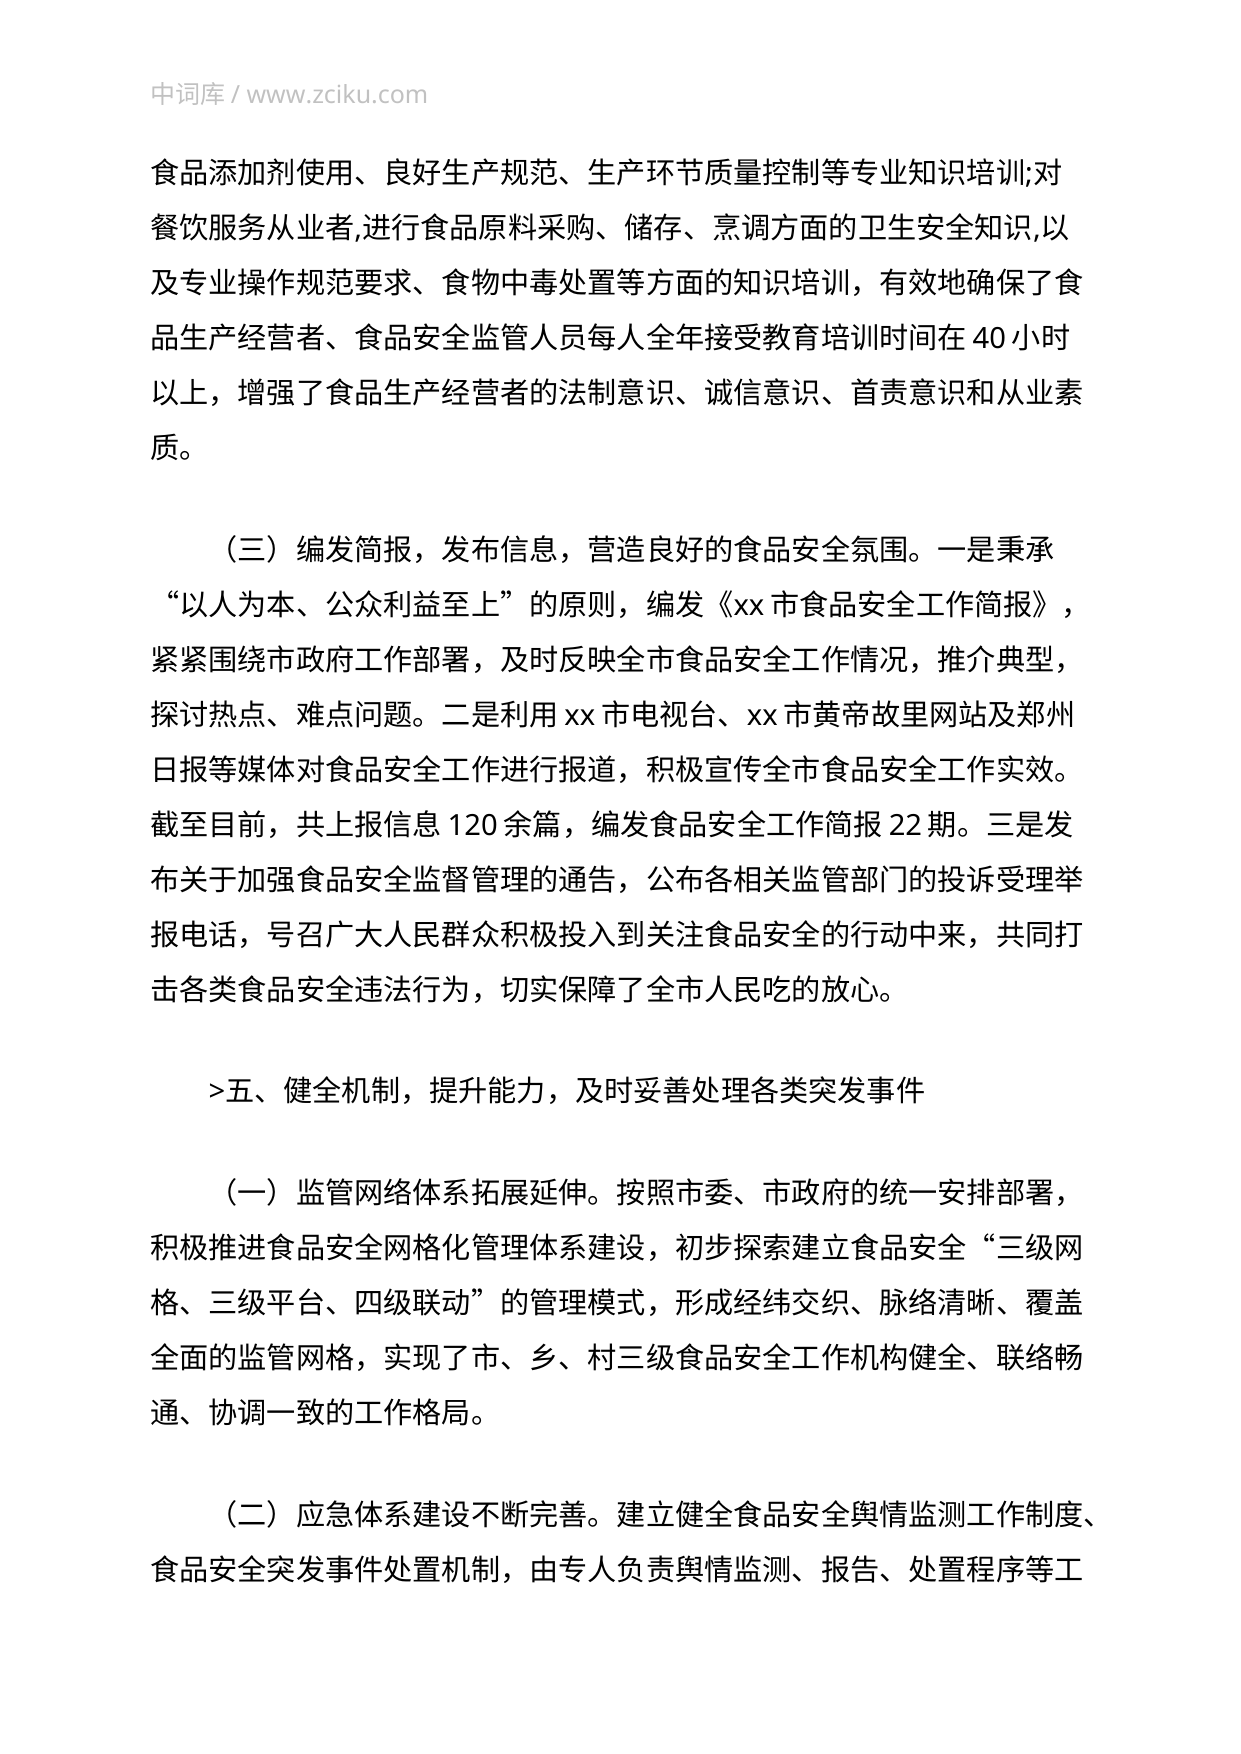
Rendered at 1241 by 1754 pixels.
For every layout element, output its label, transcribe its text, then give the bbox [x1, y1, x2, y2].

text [150, 1491, 1090, 1588]
text >五、健全机制，提升能力，及时妥善处理各类突发事件 [150, 1068, 1090, 1110]
text （一）监管网络体系拓展延伸。按照市委、市政府的统一安排部署，积极推进食品安全网格化管理体系建设，初步探索建立食品安全“三级网格、三级平台、四级联动”的管理模式，形成经纬交织、脉络清晰、覆盖全面的监管网格，实现了市、乡、村三级食品安全工作机构健全、联络畅通、协调一致的工作格局。 [150, 1170, 1090, 1432]
text （三）编发简报，发布信息，营造良好的食品安全氛围。一是秉承“以人为本、公众利益至上”的原则，编发《xx市食品安全工作简报》，紧紧围绕市政府工作部署，及时反映全市食品安全工作情况，推介典型，探讨热点、难点问题。二是利用xx市电视台、xx市黄帝故里网站及郑州日报等媒体对食品安全工作进行报道，积极宣传全市食品安全工作实效。截至目前，共上报信息120余篇，编发食品安全工作简报22期。三是发布关于加强食品安全监督管理的通告，公布各相关监管部门的投诉受理举报电话，号召广大人民群众积极投入到关注食品安全的行动中来，共同打击各类食品安全违法行为，切实保障了全市人民吃的放心。 [150, 527, 1090, 1008]
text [150, 150, 1090, 467]
